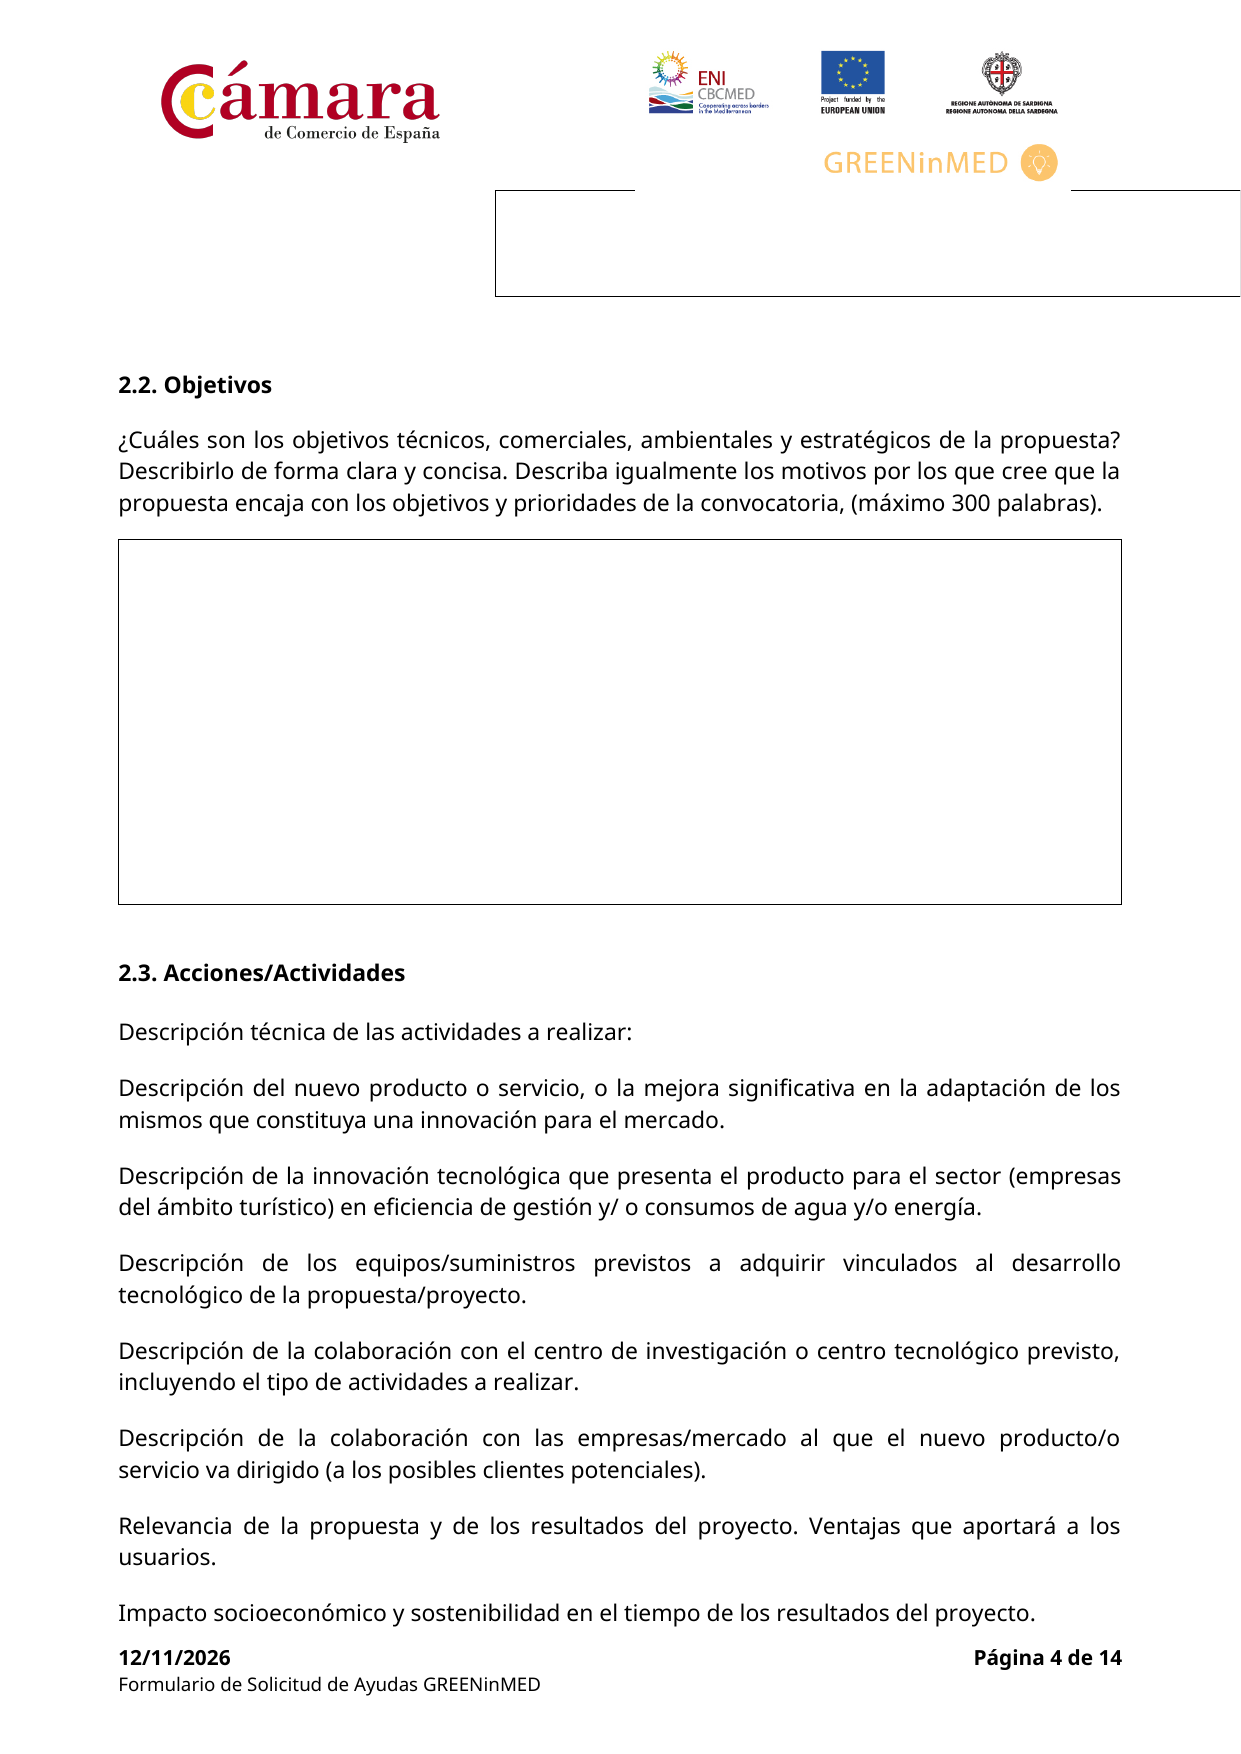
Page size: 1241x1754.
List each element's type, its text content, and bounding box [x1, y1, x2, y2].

picture [635, 38, 1071, 191]
text Descripción de la colaboración con el centro de investigación o centro tecnológico previsto, incluyendo el tipo de actividades a realizar. [118, 1335, 1122, 1397]
text 2.3. Acciones/Actividades [118, 957, 1122, 989]
table_header [496, 191, 1240, 296]
text Impacto socioeconómico y sostenibilidad en el tiempo de los resultados del proyecto. [118, 1597, 1122, 1629]
text Descripción técnica de las actividades a realizar: [118, 1016, 1122, 1047]
text Descripción del nuevo producto o servicio, o la mejora significativa en la adaptación de los mismos que constituya una innovación para el mercado. [118, 1072, 1122, 1135]
table_header [119, 540, 1121, 904]
text Relevancia de la propuesta y de los resultados del proyecto. Ventajas que aportará a los usuarios. [118, 1510, 1122, 1572]
text Descripción de la colaboración con las empresas/mercado al que el nuevo producto/o servicio va dirigido (a los posibles clientes potenciales). [118, 1422, 1122, 1485]
text 2.2. Objetivos [118, 369, 1122, 401]
text ¿Cuáles son los objetivos técnicos, comerciales, ambientales y estratégicos de la propuesta? Describirlo de forma clara y concisa. Describa igualmente los motivos por los que cree que la propuesta encaja con los objetivos y prioridades de la convocatoria, (máximo 300 palabras). [118, 424, 1122, 518]
text Descripción de la innovación tecnológica que presenta el producto para el sector (empresas del ámbito turístico) en eficiencia de gestión y/ o consumos de agua y/o energía. [118, 1160, 1122, 1222]
text Descripción de los equipos/suministros previstos a adquirir vinculados al desarrollo tecnológico de la propuesta/proyecto. [118, 1247, 1122, 1310]
picture [152, 52, 450, 147]
